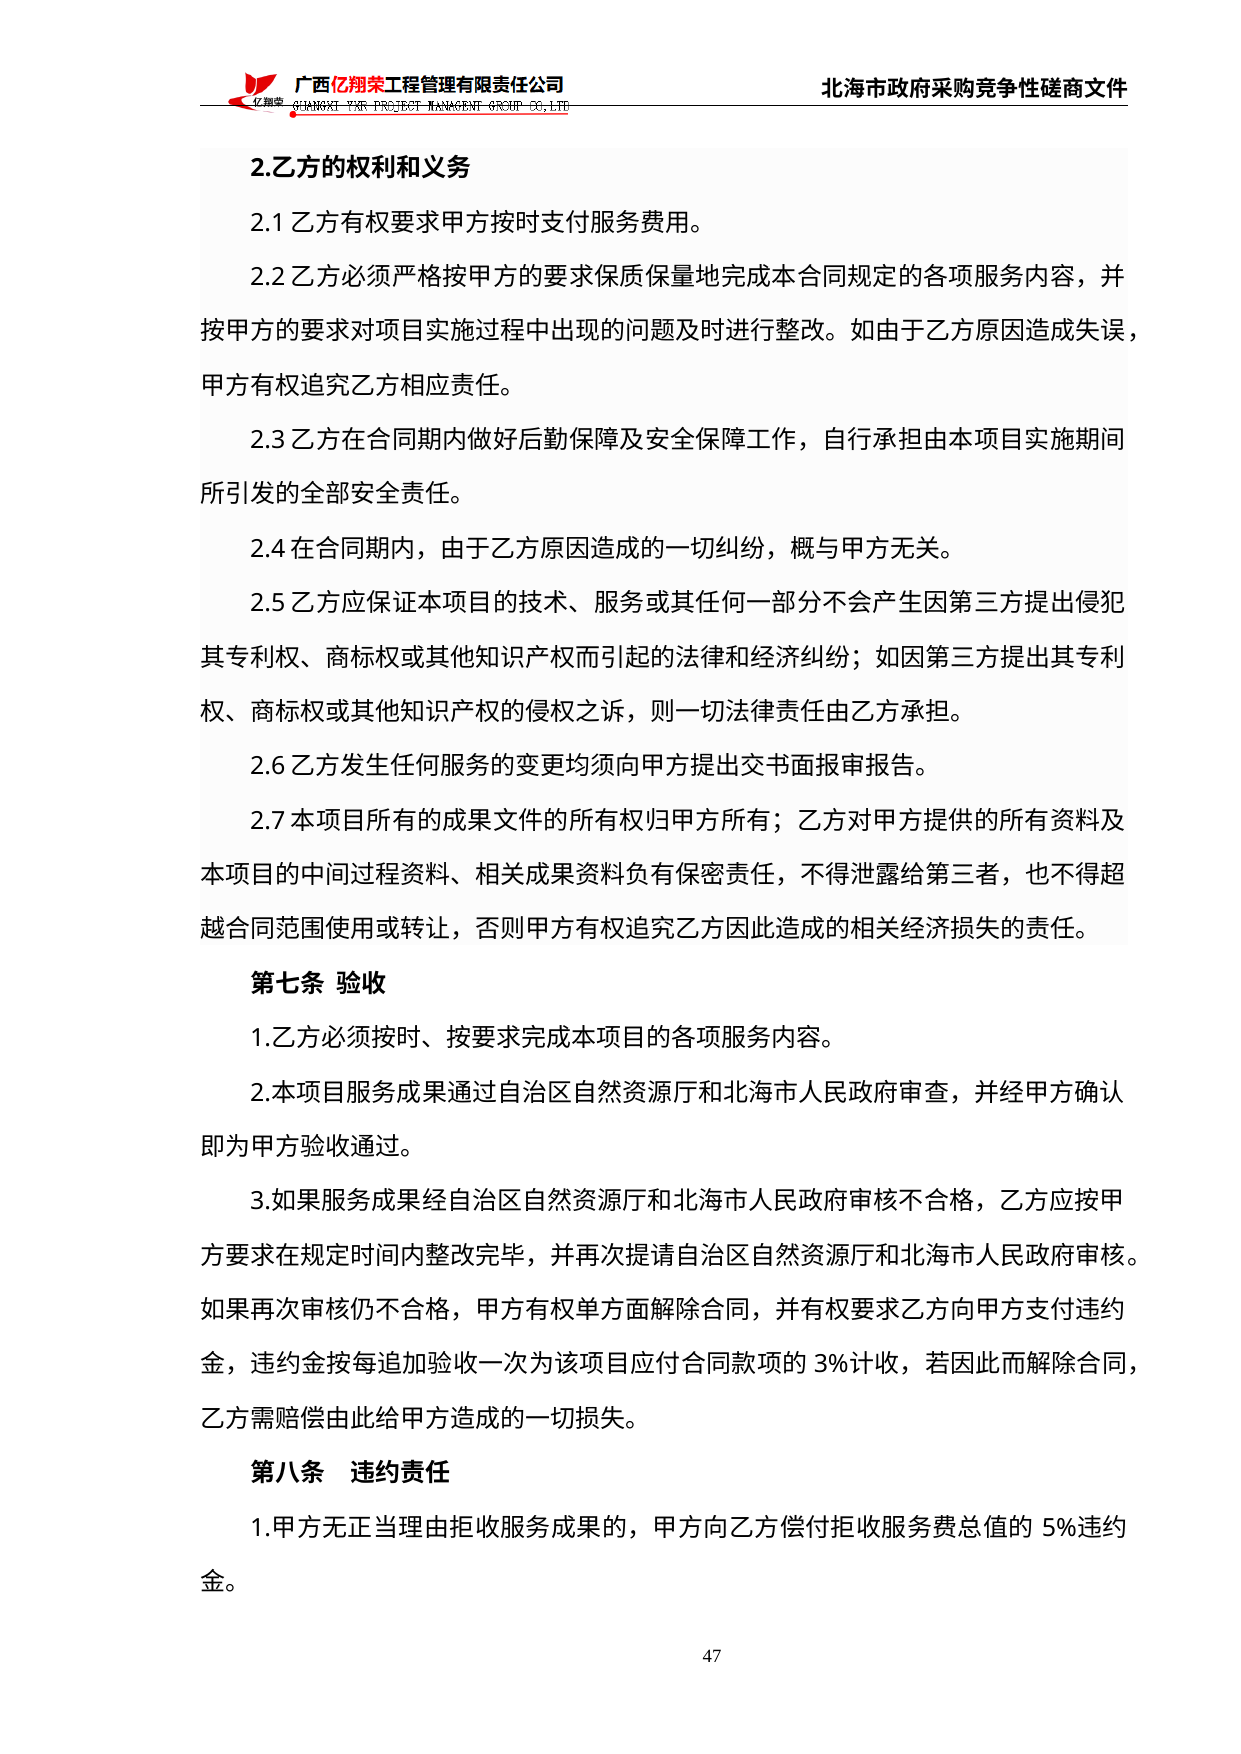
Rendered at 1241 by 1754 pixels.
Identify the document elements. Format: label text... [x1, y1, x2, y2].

text 2.4在合同期内，由于乙方原因造成的一切纠纷，概与甲方无关。 [200, 528, 1128, 564]
text 2.3乙方在合同期内做好后勤保障及安全保障工作，自行承担由本项目实施期间所引发的全部安全责任。 [200, 419, 1128, 510]
text 1.甲方无正当理由拒收服务成果的，甲方向乙方偿付拒收服务费总值的5%违约金。 [200, 1507, 1128, 1598]
text 2.1乙方有权要求甲方按时支付服务费用。 [200, 202, 1128, 238]
text 2.5乙方应保证本项目的技术、服务或其任何一部分不会产生因第三方提出侵犯其专利权、商标权或其他知识产权而引起的法律和经济纠纷；如因第三方提出其专利权、商标权或其他知识产权的侵权之诉，则一切法律责任由乙方承担。 [200, 583, 1128, 728]
text 2.乙方的权利和义务 [200, 148, 1128, 184]
text 第八条 违约责任 [200, 1453, 1128, 1489]
picture [224, 106, 574, 122]
text 2.本项目服务成果通过自治区自然资源厅和北海市人民政府审查，并经甲方确认即为甲方验收通过。 [200, 1072, 1128, 1163]
text 2.6乙方发生任何服务的变更均须向甲方提出交书面报审报告。 [200, 746, 1128, 782]
text 2.7本项目所有的成果文件的所有权归甲方所有；乙方对甲方提供的所有资料及本项目的中间过程资料、相关成果资料负有保密责任，不得泄露给第三者，也不得超越合同范围使用或转让，否则甲方有权追究乙方因此造成的相关经济损失的责任。 [200, 800, 1128, 945]
text 2.2乙方必须严格按甲方的要求保质保量地完成本合同规定的各项服务内容，并按甲方的要求对项目实施过程中出现的问题及时进行整改。如由于乙方原因造成失误，甲方有权追究乙方相应责任。 [200, 256, 1128, 401]
text 第七条 验收 [200, 963, 1128, 999]
text 1.乙方必须按时、按要求完成本项目的各项服务内容。 [200, 1018, 1128, 1054]
text 3.如果服务成果经自治区自然资源厅和北海市人民政府审核不合格，乙方应按甲方要求在规定时间内整改完毕，并再次提请自治区自然资源厅和北海市人民政府审核。如果再次审核仍不合格，甲方有权单方面解除合同，并有权要求乙方向甲方支付违约金，违约金按每追加验收一次为该项目应付合同款项的3%计收，若因此而解除合同，乙方需赔偿由此给甲方造成的一切损失。 [200, 1181, 1128, 1434]
picture [224, 69, 574, 105]
